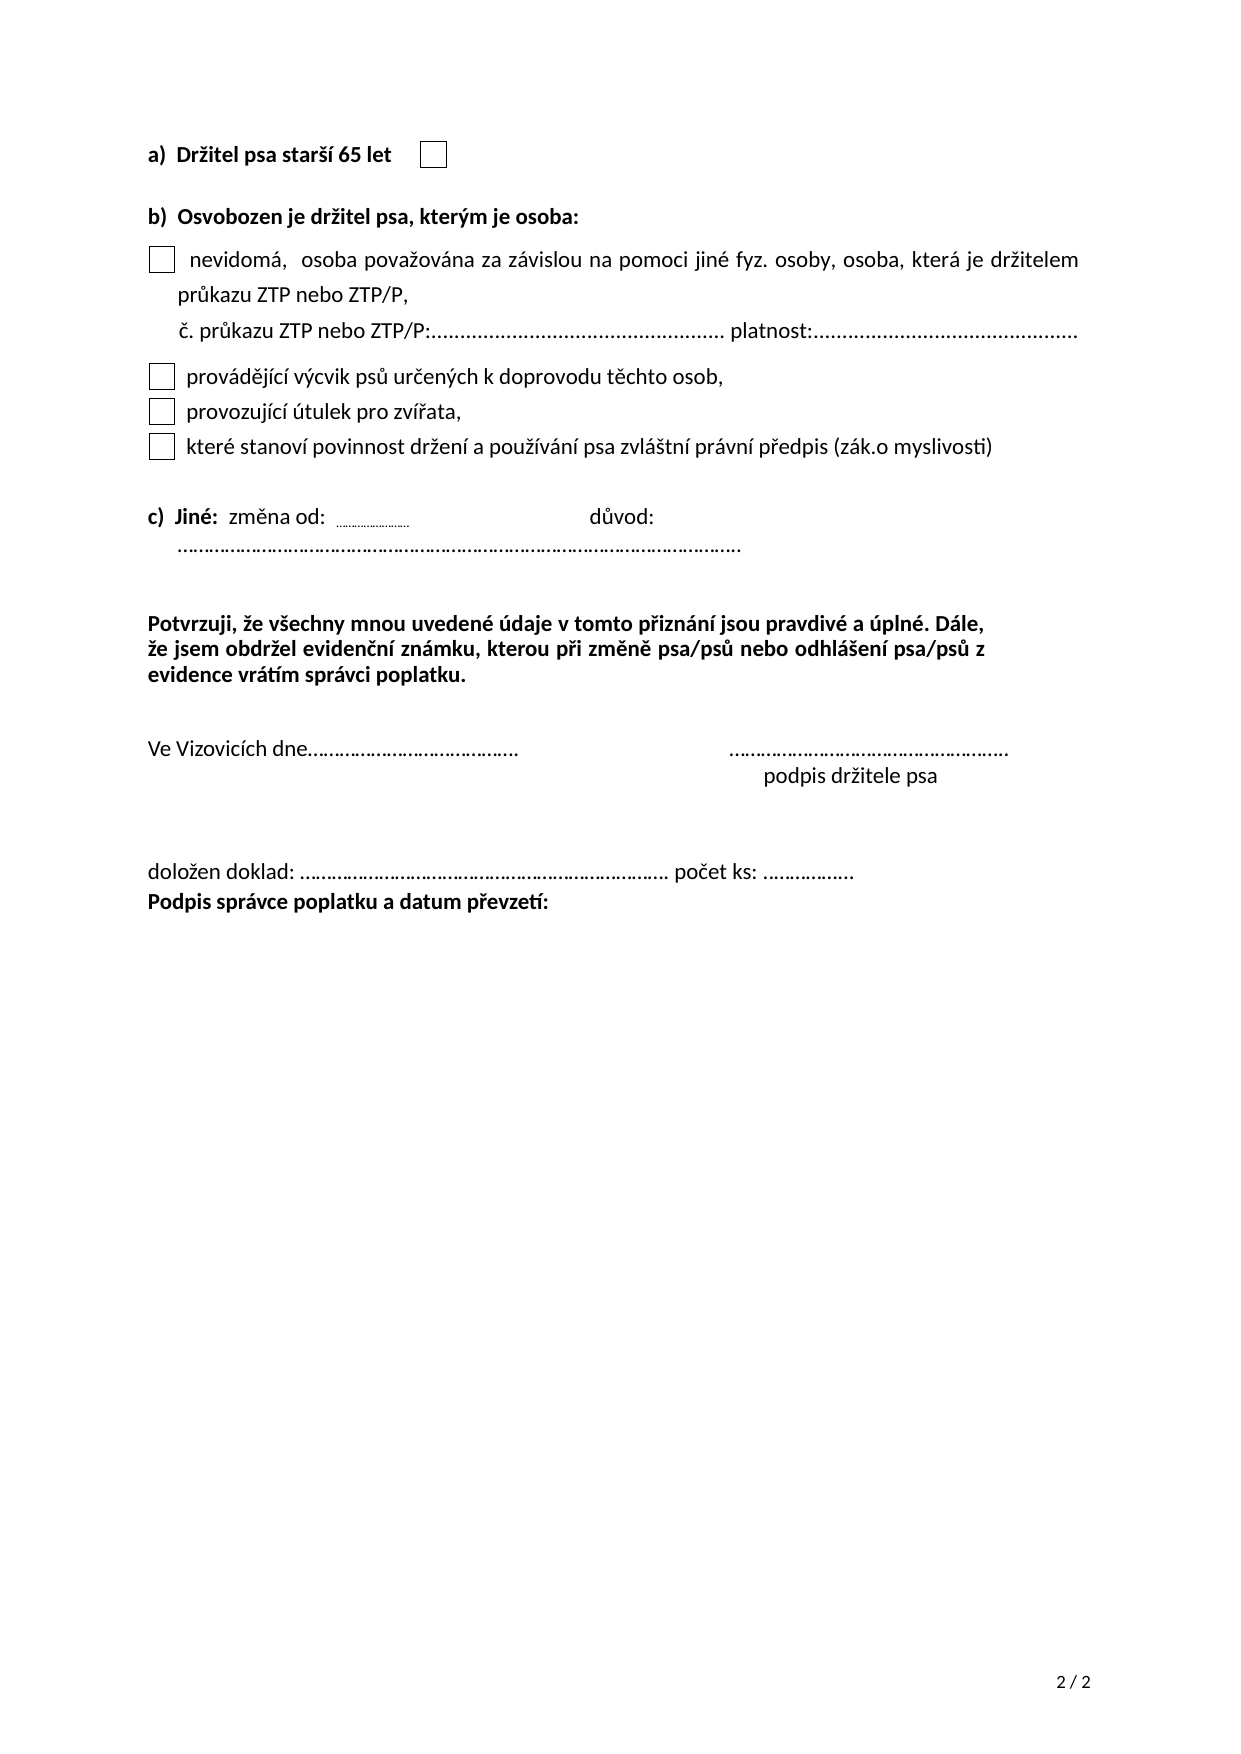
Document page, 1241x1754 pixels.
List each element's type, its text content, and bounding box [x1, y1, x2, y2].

text Podpis správce poplatku a datum převzetí: [148, 887, 1093, 915]
text Ve Vizovicích dne…………………………………. …………………………………………….. podpis držitele psa [148, 734, 1028, 789]
table_header a) Držitel psa starší 65 let b) Osvobozen je držitel psa, kterým je osoba: nevidomá, osoba považována za závislou na pomoci jiné fyz. osoby, osoba, která je držitelem průkazu ZTP nebo ZTP/P, č. průkazu ZTP nebo ZTP/P:................................................... platnost:.............................................. provádějící výcvik psů určených k doprovodu těchto osob, provozující útulek pro zvířata, které stanoví povinnost držení a používání psa zvláštní právní předpis (zák.o myslivosti) c) Jiné: změna od: …………………… důvod:…………………………………………………………………………………………….. [136, 131, 1093, 579]
text doložen doklad: ……………………………………………………………. počet ks: ..…………... [148, 857, 1093, 885]
text Potvrzuji, že všechny mnou uvedené údaje v tomto přiznání jsou pravdivé a úplné. Dále, že jsem obdržel evidenční známku, kterou při změně psa/psů nebo odhlášení psa/psů z evidence vrátím správci poplatku. [148, 611, 986, 688]
